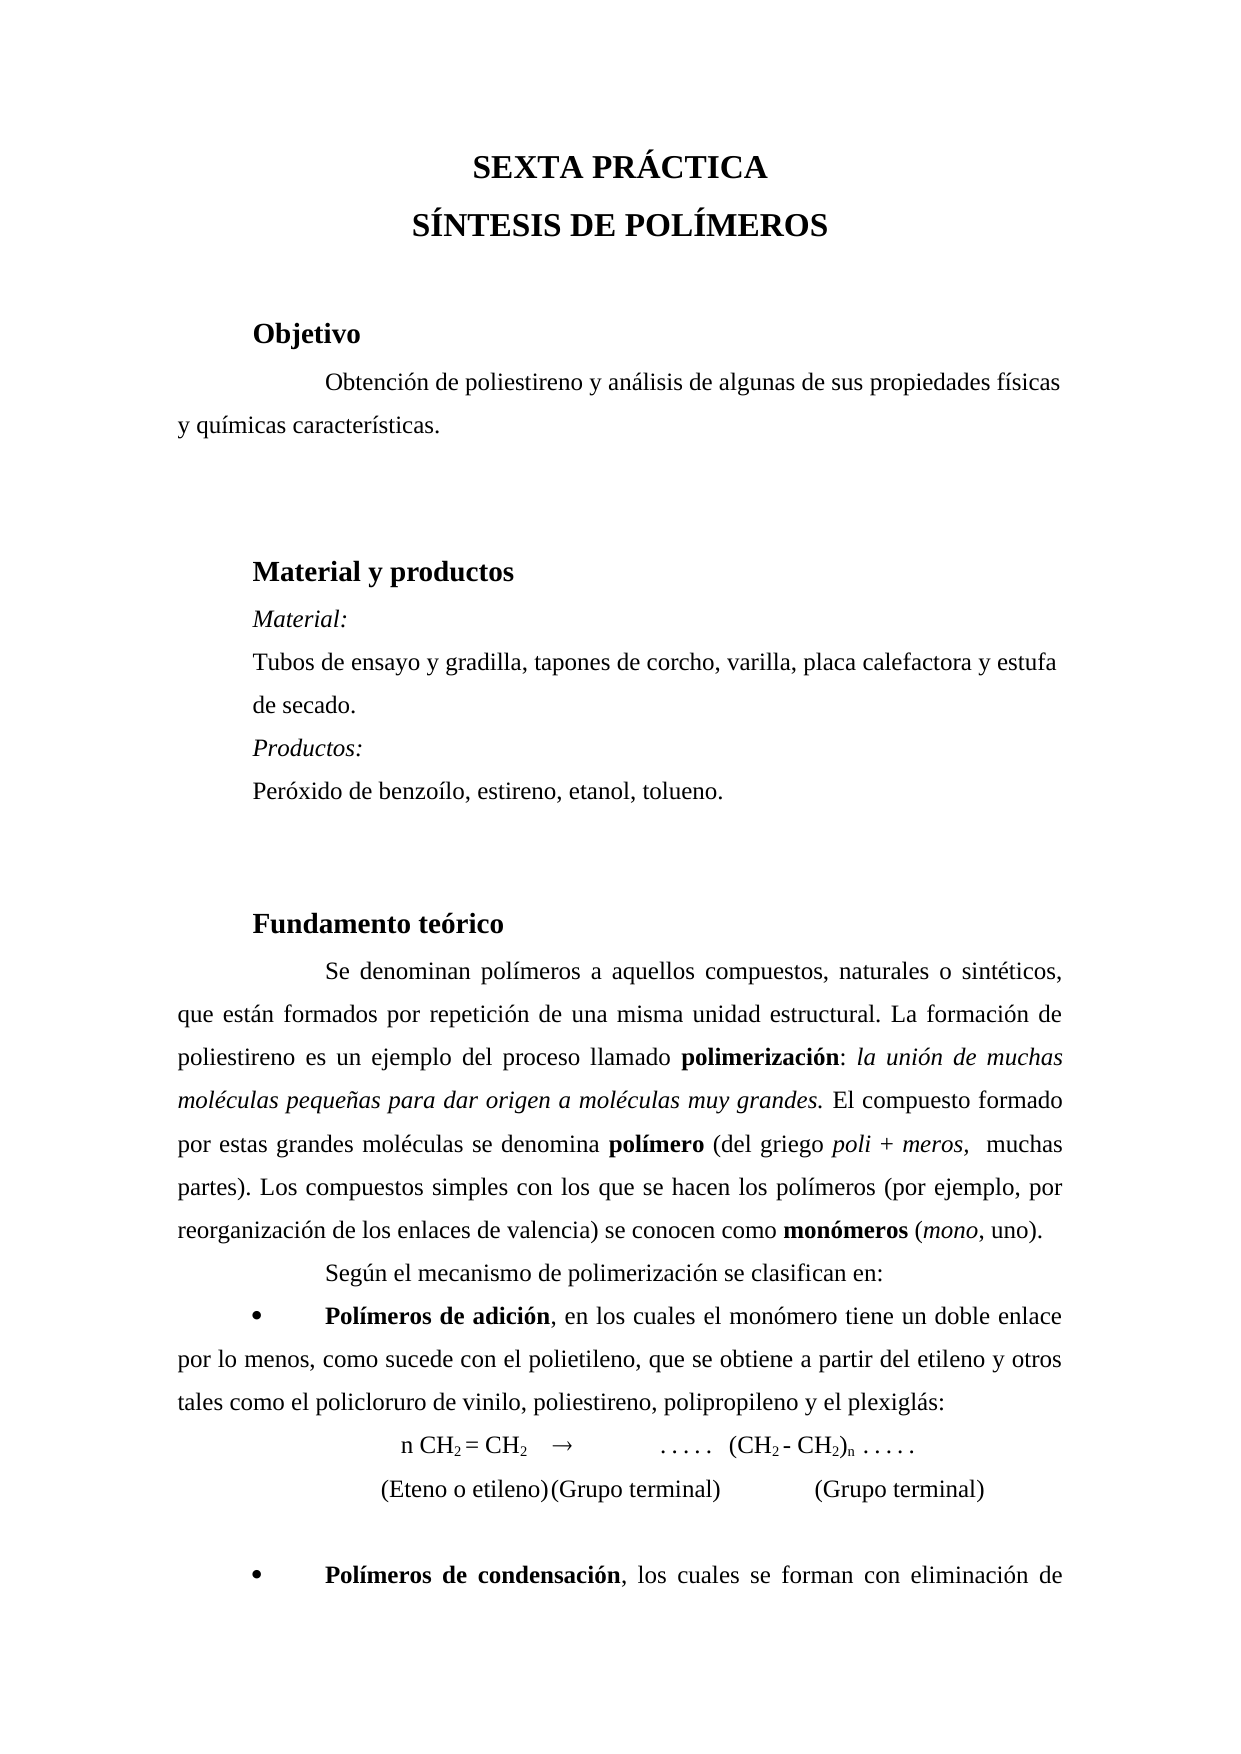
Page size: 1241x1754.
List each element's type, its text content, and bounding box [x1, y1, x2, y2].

list Polímeros de adición, en los cuales el monómero tiene un doble enlace por lo menos, como sucede con el polietileno, que se obtiene a partir del etileno y otros tales como el policloruro de vinilo, poliestireno, polipropileno y el plexiglás: [177, 1301, 1063, 1416]
subtitle Material y productos [177, 554, 1063, 587]
subtitle Objetivo [177, 316, 1063, 350]
text Según el mecanismo de polimerización se clasifican en: [177, 1258, 1063, 1287]
text SEXTA PRÁCTICA [177, 148, 1063, 186]
text Tubos de ensayo y gradilla, tapones de corcho, varilla, placa calefactora y estufa de secado. [252, 647, 1063, 719]
text Productos: [177, 733, 1063, 762]
text Peróxido de benzoílo, estireno, etanol, tolueno. [177, 776, 1063, 805]
text n CH2 = CH2 ..... (CH2 - CH2)n ..... [177, 1431, 1063, 1459]
text Material: [177, 604, 1063, 633]
text (Eteno o etileno) (Grupo terminal) (Grupo terminal) [177, 1474, 1063, 1502]
subtitle Fundamento teórico [177, 906, 1063, 939]
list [177, 1560, 1063, 1589]
text Se denominan polímeros a aquellos compuestos, naturales o sintéticos, que están formados por repetición de una misma unidad estructural. La formación de poliestireno es un ejemplo del proceso llamado polimerización: la unión de muchas moléculas pequeñas para dar origen a moléculas muy grandes. El compuesto formado por estas grandes moléculas se denomina polímero (del griego poli + meros, muchas partes). Los compuestos simples con los que se hacen los polímeros (por ejemplo, por reorganización de los enlaces de valencia) se conocen como monómeros (mono, uno). [177, 956, 1063, 1244]
text Obtención de poliestireno y análisis de algunas de sus propiedades físicas y químicas características. [177, 367, 1063, 439]
text SÍNTESIS DE POLÍMEROS [177, 205, 1063, 243]
